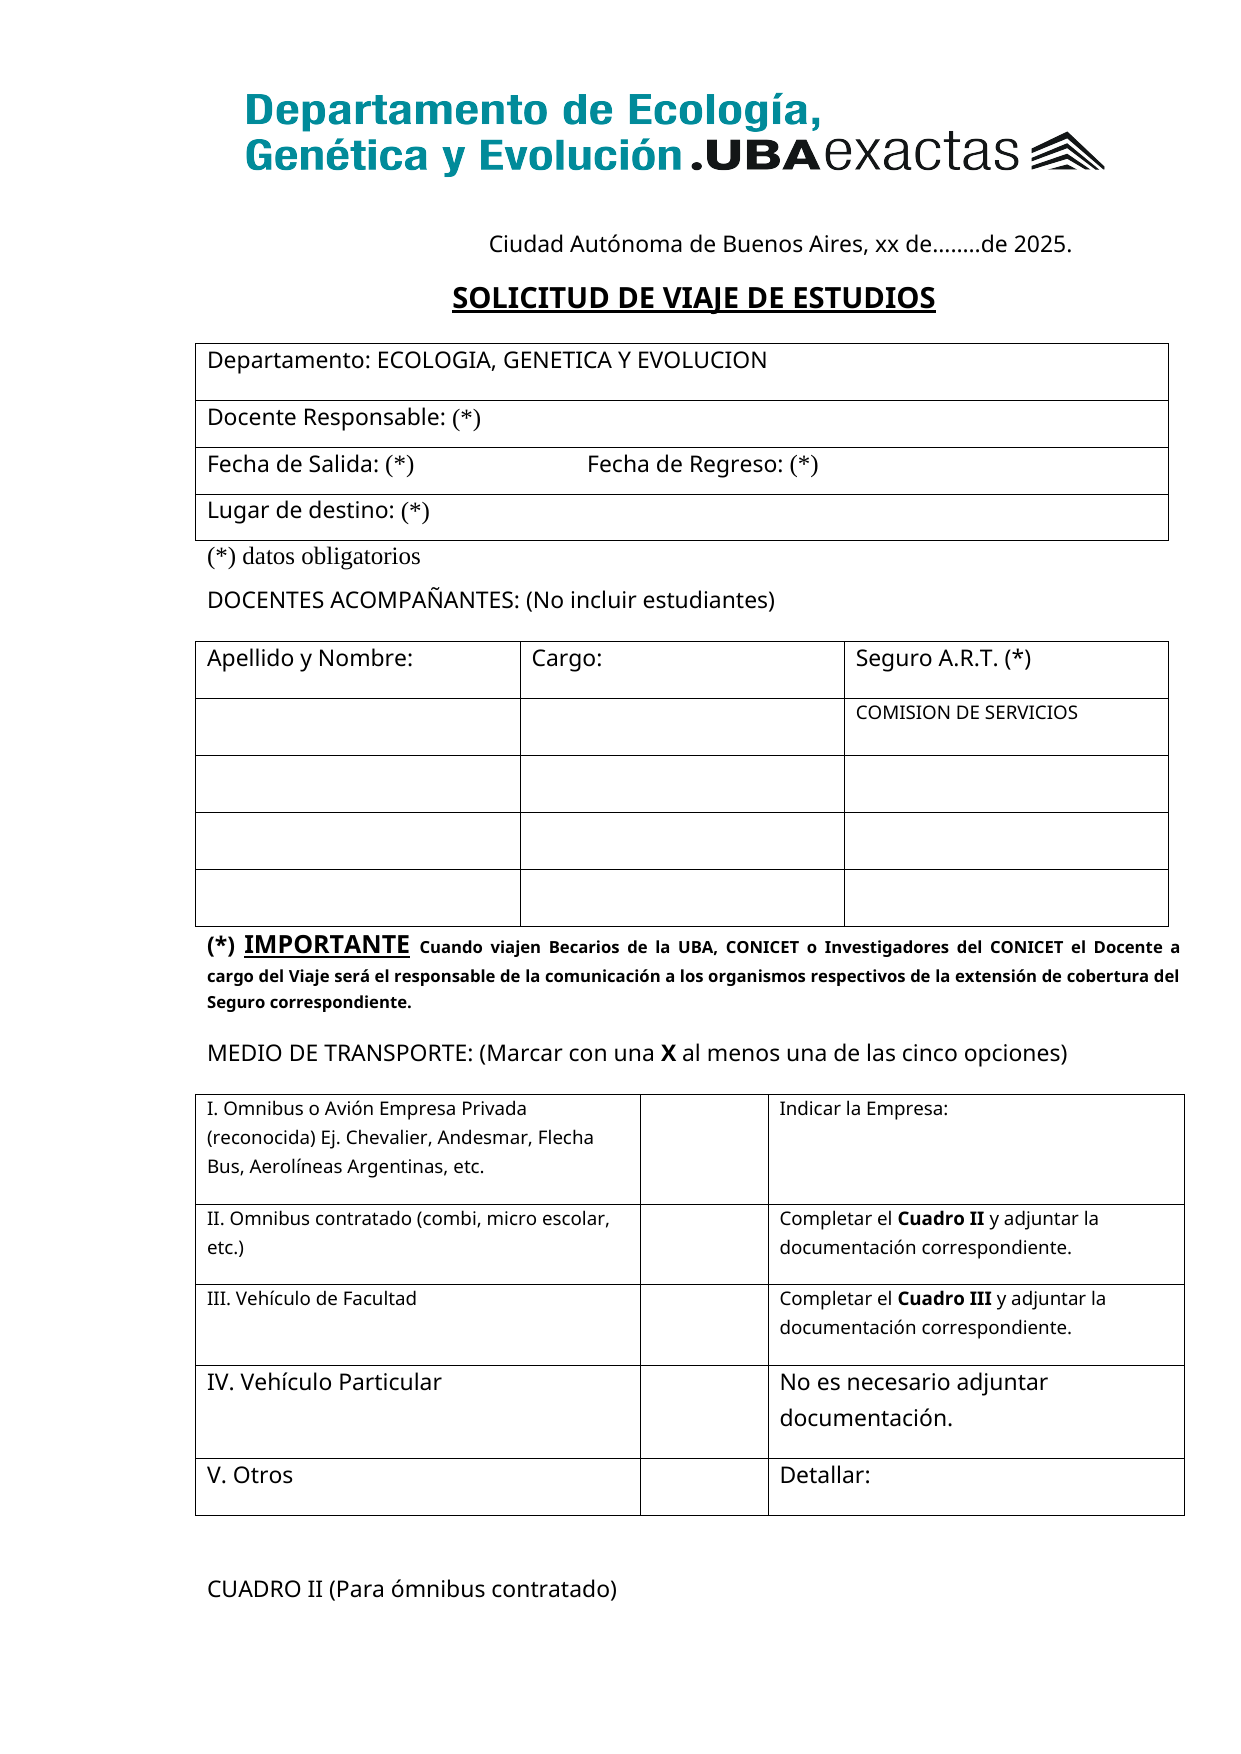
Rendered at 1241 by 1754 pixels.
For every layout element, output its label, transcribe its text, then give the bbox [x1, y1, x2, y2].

table_header Indicar la Empresa: [769, 1095, 1184, 1204]
table_cell [196, 870, 520, 926]
table_cell [521, 699, 844, 755]
table_cell Completar el Cuadro III y adjuntar la documentación correspondiente. [769, 1285, 1184, 1365]
text (*) datos obligatorios [207, 541, 1181, 570]
table_cell Docente Responsable: (*) [196, 401, 1168, 447]
table_cell II. Omnibus contratado (combi, micro escolar, etc.) [196, 1205, 640, 1284]
table_cell [521, 756, 844, 812]
table_cell Lugar de destino: (*) [196, 495, 1168, 540]
table_header Seguro A.R.T. (*) [845, 642, 1168, 698]
table_cell [196, 813, 520, 869]
text CUADRO II (Para ómnibus contratado) [207, 1572, 1181, 1604]
text (*) IMPORTANTE Cuando viajen Becarios de , CONICET o Investigadores del CONICET el Docente a cargo del Viaje será el responsable de la comunicación a los organismos respectivos de la extensión de cobertura del Seguro correspondiente. [207, 927, 1181, 1013]
table_cell V. Otros [196, 1459, 640, 1515]
table_cell [196, 699, 520, 755]
table_cell [641, 1285, 768, 1365]
table_cell [641, 1366, 768, 1458]
table_cell COMISION DE SERVICIOS [845, 699, 1168, 755]
table_cell IV. Vehículo Particular [196, 1366, 640, 1458]
table_cell [521, 813, 844, 869]
table_cell No es necesario adjuntar documentación. [769, 1366, 1184, 1458]
table_header Departamento: ECOLOGIA, GENETICA Y EVOLUCION [196, 344, 1168, 400]
table_cell Detallar: [769, 1459, 1184, 1515]
table_cell [196, 756, 520, 812]
table_cell III. Vehículo de Facultad [196, 1285, 640, 1365]
table_cell [845, 870, 1168, 926]
text SOLICITUD DE VIAJE DE ESTUDIOS [207, 277, 1181, 317]
table_cell [521, 870, 844, 926]
text MEDIO DE TRANSPORTE: (Marcar con una X al menos una de las cinco opciones) [207, 1037, 1181, 1068]
table_header [641, 1095, 768, 1204]
text DOCENTES ACOMPAÑANTES: (No incluir estudiantes) [207, 584, 1181, 615]
table_cell Completar el Cuadro II y adjuntar la documentación correspondiente. [769, 1205, 1184, 1284]
table_cell [845, 813, 1168, 869]
table_header Apellido y Nombre: [196, 642, 520, 698]
table_header I. Omnibus o Avión Empresa Privada (reconocida) Ej. Chevalier, Andesmar, Flecha Bus, Aerolíneas Argentinas, etc. [196, 1095, 640, 1204]
picture [206, 14, 1148, 264]
table_cell [641, 1205, 768, 1284]
table_cell [641, 1459, 768, 1515]
table_cell [845, 756, 1168, 812]
table_header Cargo: [521, 642, 844, 698]
table_cell Fecha de Salida: (*) Fecha de Regreso: (*) [196, 448, 1168, 493]
